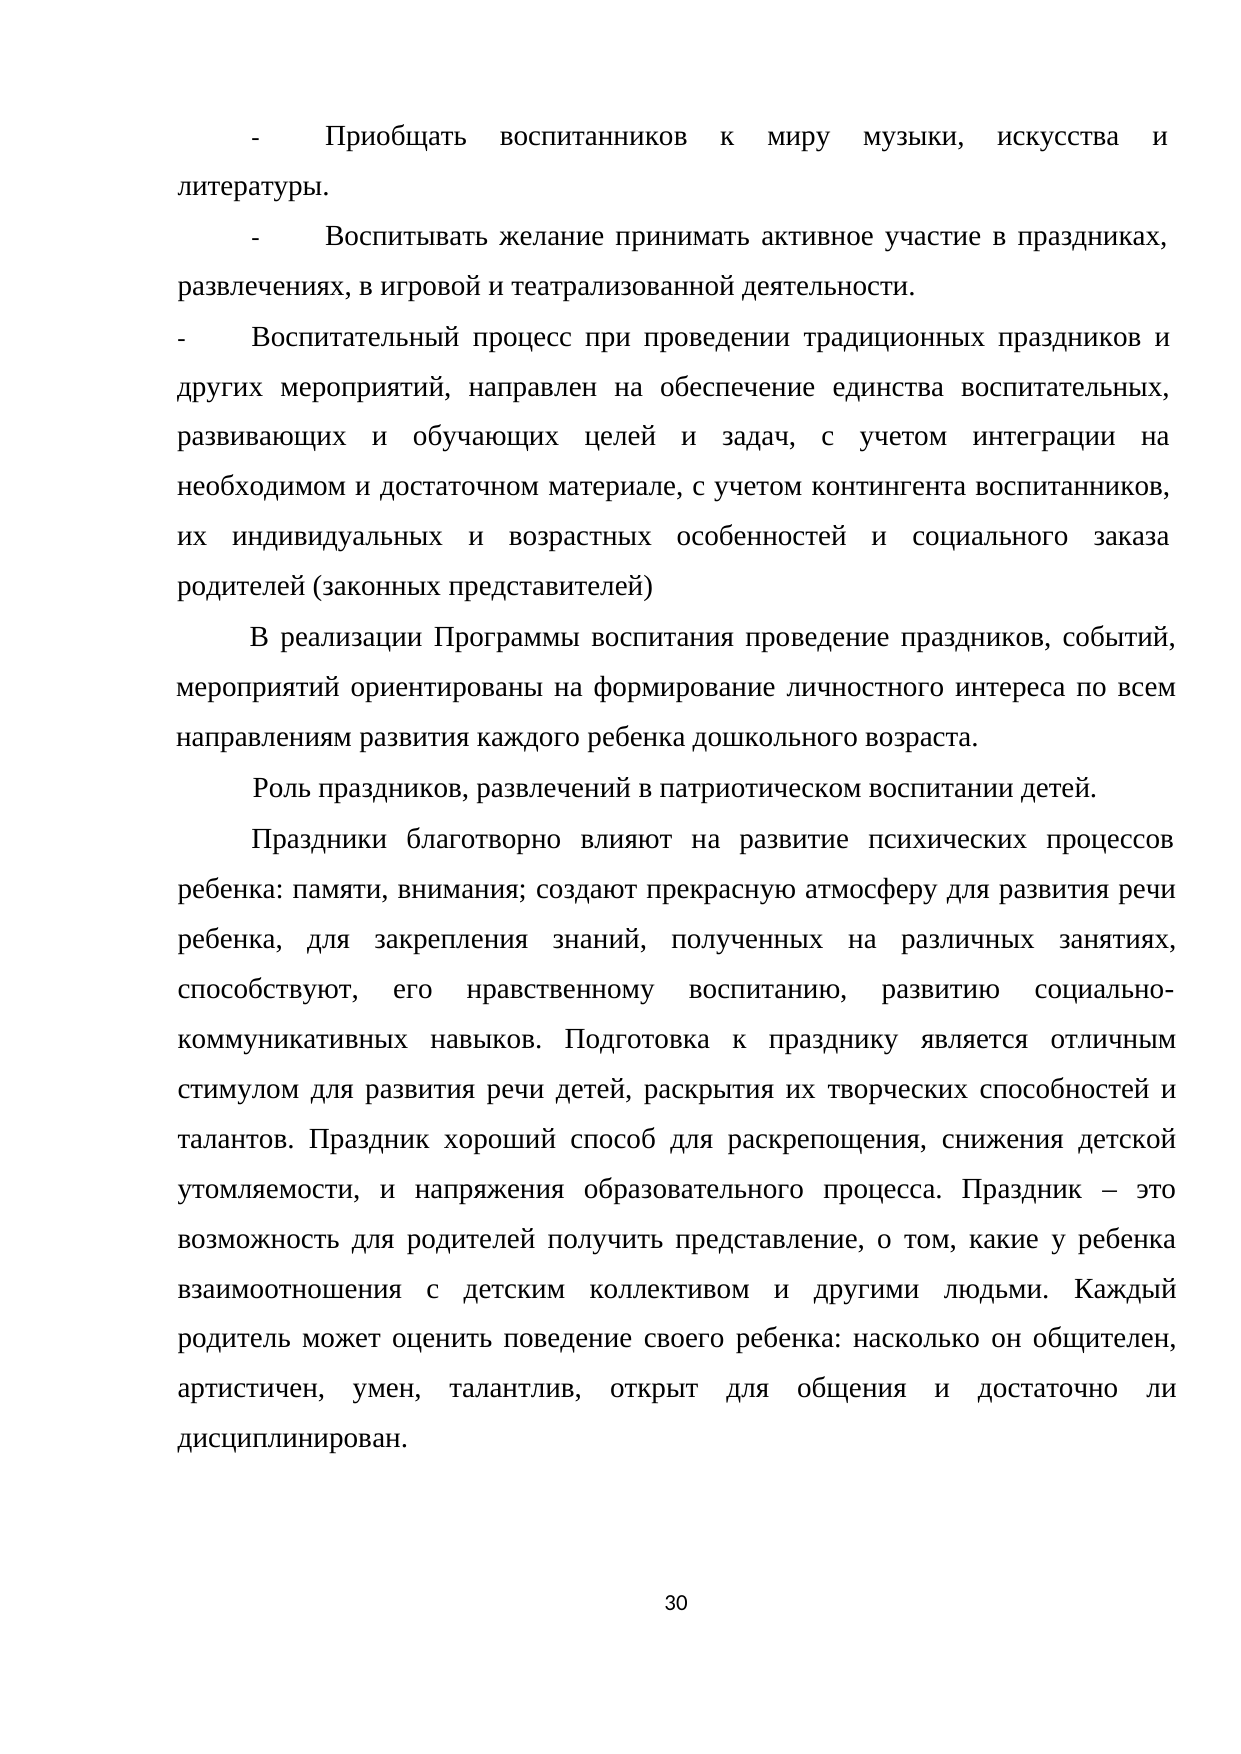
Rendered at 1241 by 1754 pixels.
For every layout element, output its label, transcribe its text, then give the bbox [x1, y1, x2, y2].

text ребенка: памяти, внимания; создают прекрасную атмосферу для развития речи ребенка, для закрепления знаний, полученных на различных занятиях, способствуют, его нравственному воспитанию, развитию социально-коммуникативных навыков. Подготовка к празднику является отличным стимулом для развития речи детей, раскрытия их творческих способностей и талантов. Праздник хороший способ для раскрепощения, снижения детской утомляемости, и напряжения образовательного процесса. Праздник – это возможность для родителей получить представление, о том, какие у ребенка взаимоотношения с детским коллективом и другими людьми. Каждый родитель может оценить поведение своего ребенка: насколько он общителен, артистичен, умен, талантлив, открыт для общения и достаточно ли дисциплинирован. [177, 872, 1176, 1454]
text В реализации Программы воспитания проведение праздников, событий, мероприятий ориентированы на формирование личностного интереса по всем направлениям развития каждого ребенка дошкольного возраста. [176, 619, 1176, 753]
text - Воспитывать желание принимать активное участие в праздниках, развлечениях, в игровой и театрализованной деятельности. [177, 218, 1175, 302]
text Роль праздников, развлечений в патриотическом воспитании детей. Праздники благотворно влияют на развитие психических процессов [251, 770, 1181, 854]
text - Приобщать воспитанников к миру музыки, искусства и литературы. [177, 118, 1175, 202]
text - Воспитательный процесс при проведении традиционных праздников и других мероприятий, направлен на обеспечение единства воспитательных, развивающих и обучающих целей и задач, с учетом интеграции на необходимом и достаточном материале, с учетом контингента воспитанников, их индивидуальных и возрастных особенностей и социального заказа родителей (законных представителей) [177, 319, 1170, 602]
text 30 [664, 1588, 1176, 1616]
